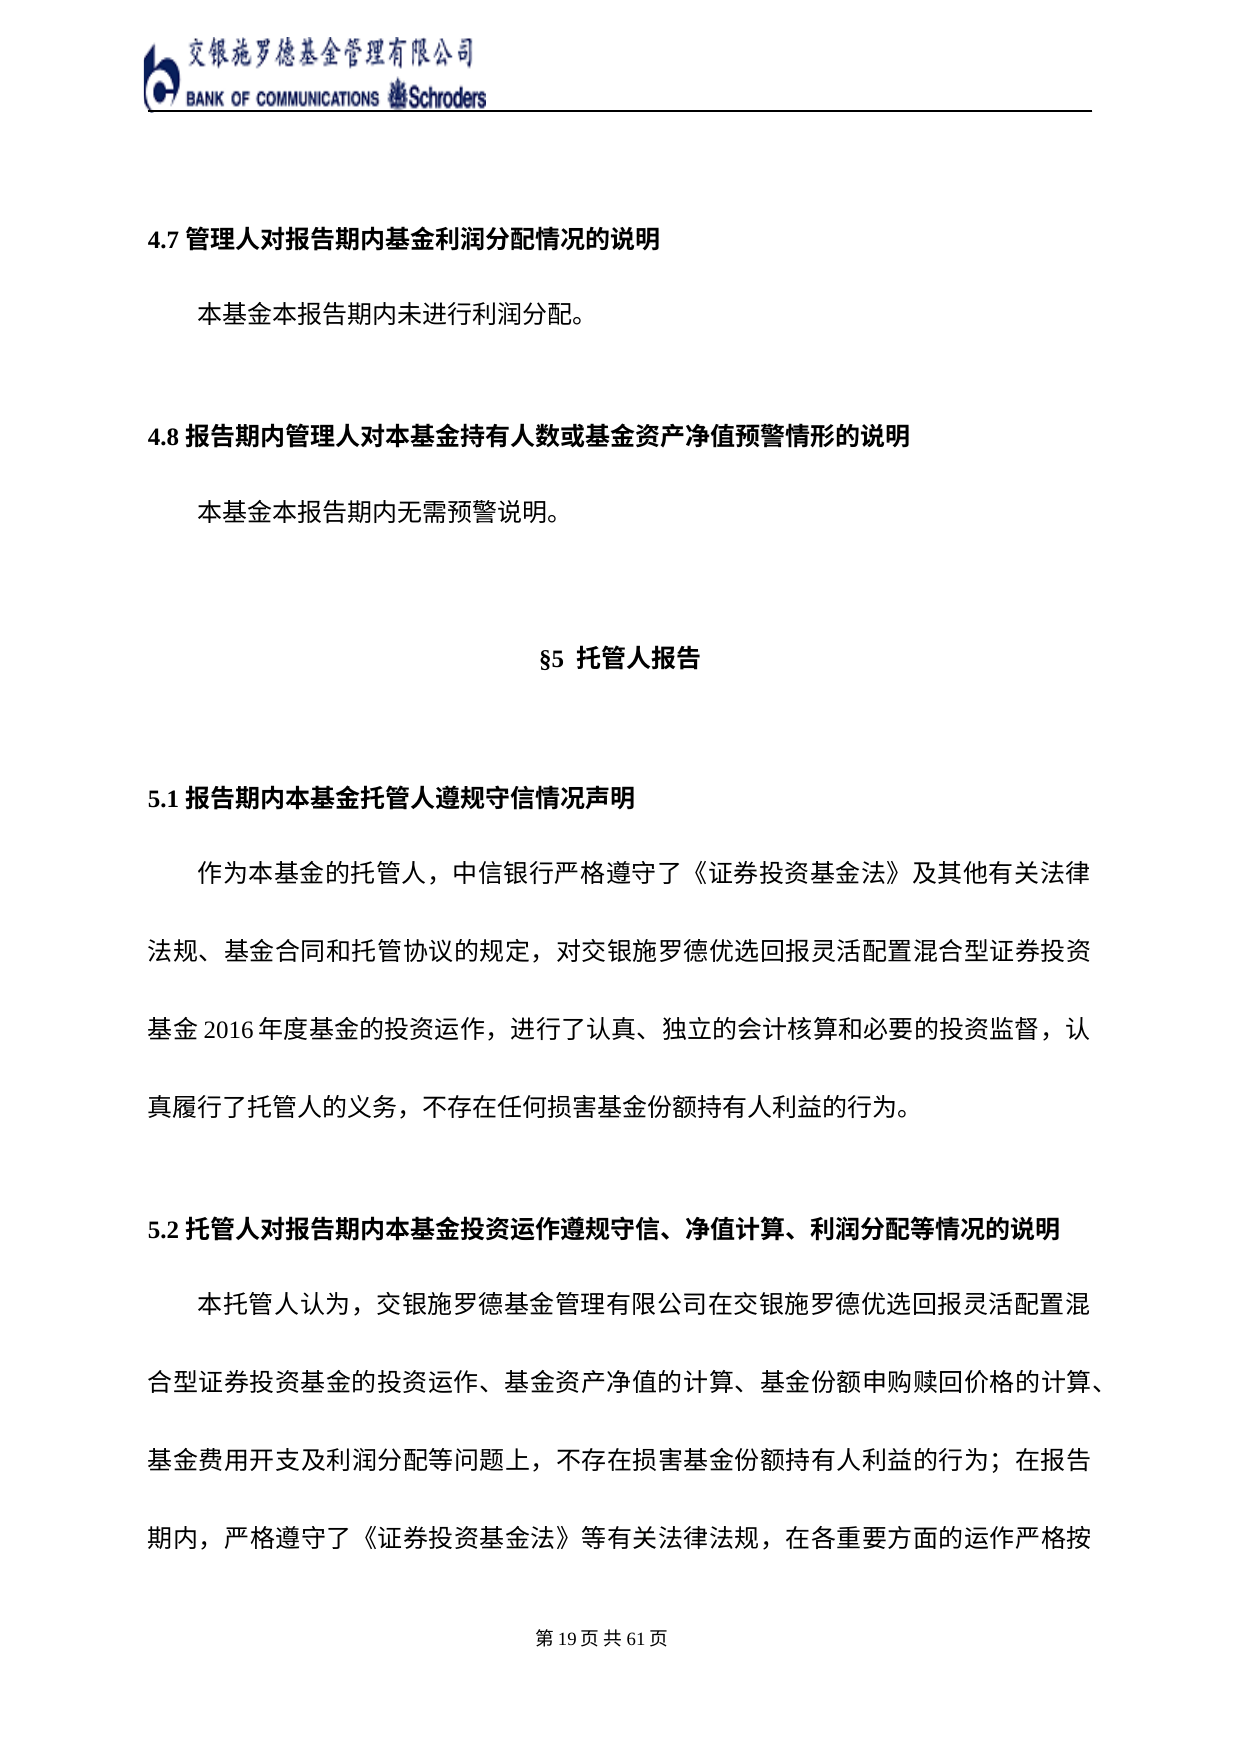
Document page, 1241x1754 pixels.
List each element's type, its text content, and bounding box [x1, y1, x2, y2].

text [148, 1271, 1092, 1569]
subtitle §5 托管人报告 [148, 624, 1092, 689]
text 作为本基金的托管人，中信银行严格遵守了《证券投资基金法》及其他有关法律法规、基金合同和托管协议的规定，对交银施罗德优选回报灵活配置混合型证券投资基金2016年度基金的投资运作，进行了认真、独立的会计核算和必要的投资监督，认真履行了托管人的义务，不存在任何损害基金份额持有人利益的行为。 [148, 839, 1092, 1138]
text 4.8 报告期内管理人对本基金持有人数或基金资产净值预警情形的说明 [148, 402, 1092, 467]
text 本基金本报告期内未进行利润分配。 [148, 280, 1092, 345]
text 本基金本报告期内无需预警说明。 [148, 478, 1092, 543]
picture [143, 37, 486, 113]
subtitle 5.1 报告期内本基金托管人遵规守信情况声明 [148, 764, 1092, 829]
subtitle 4.7 管理人对报告期内基金利润分配情况的说明 [148, 205, 1092, 270]
subtitle 5.2 托管人对报告期内本基金投资运作遵规守信、净值计算、利润分配等情况的说明 [148, 1195, 1092, 1260]
